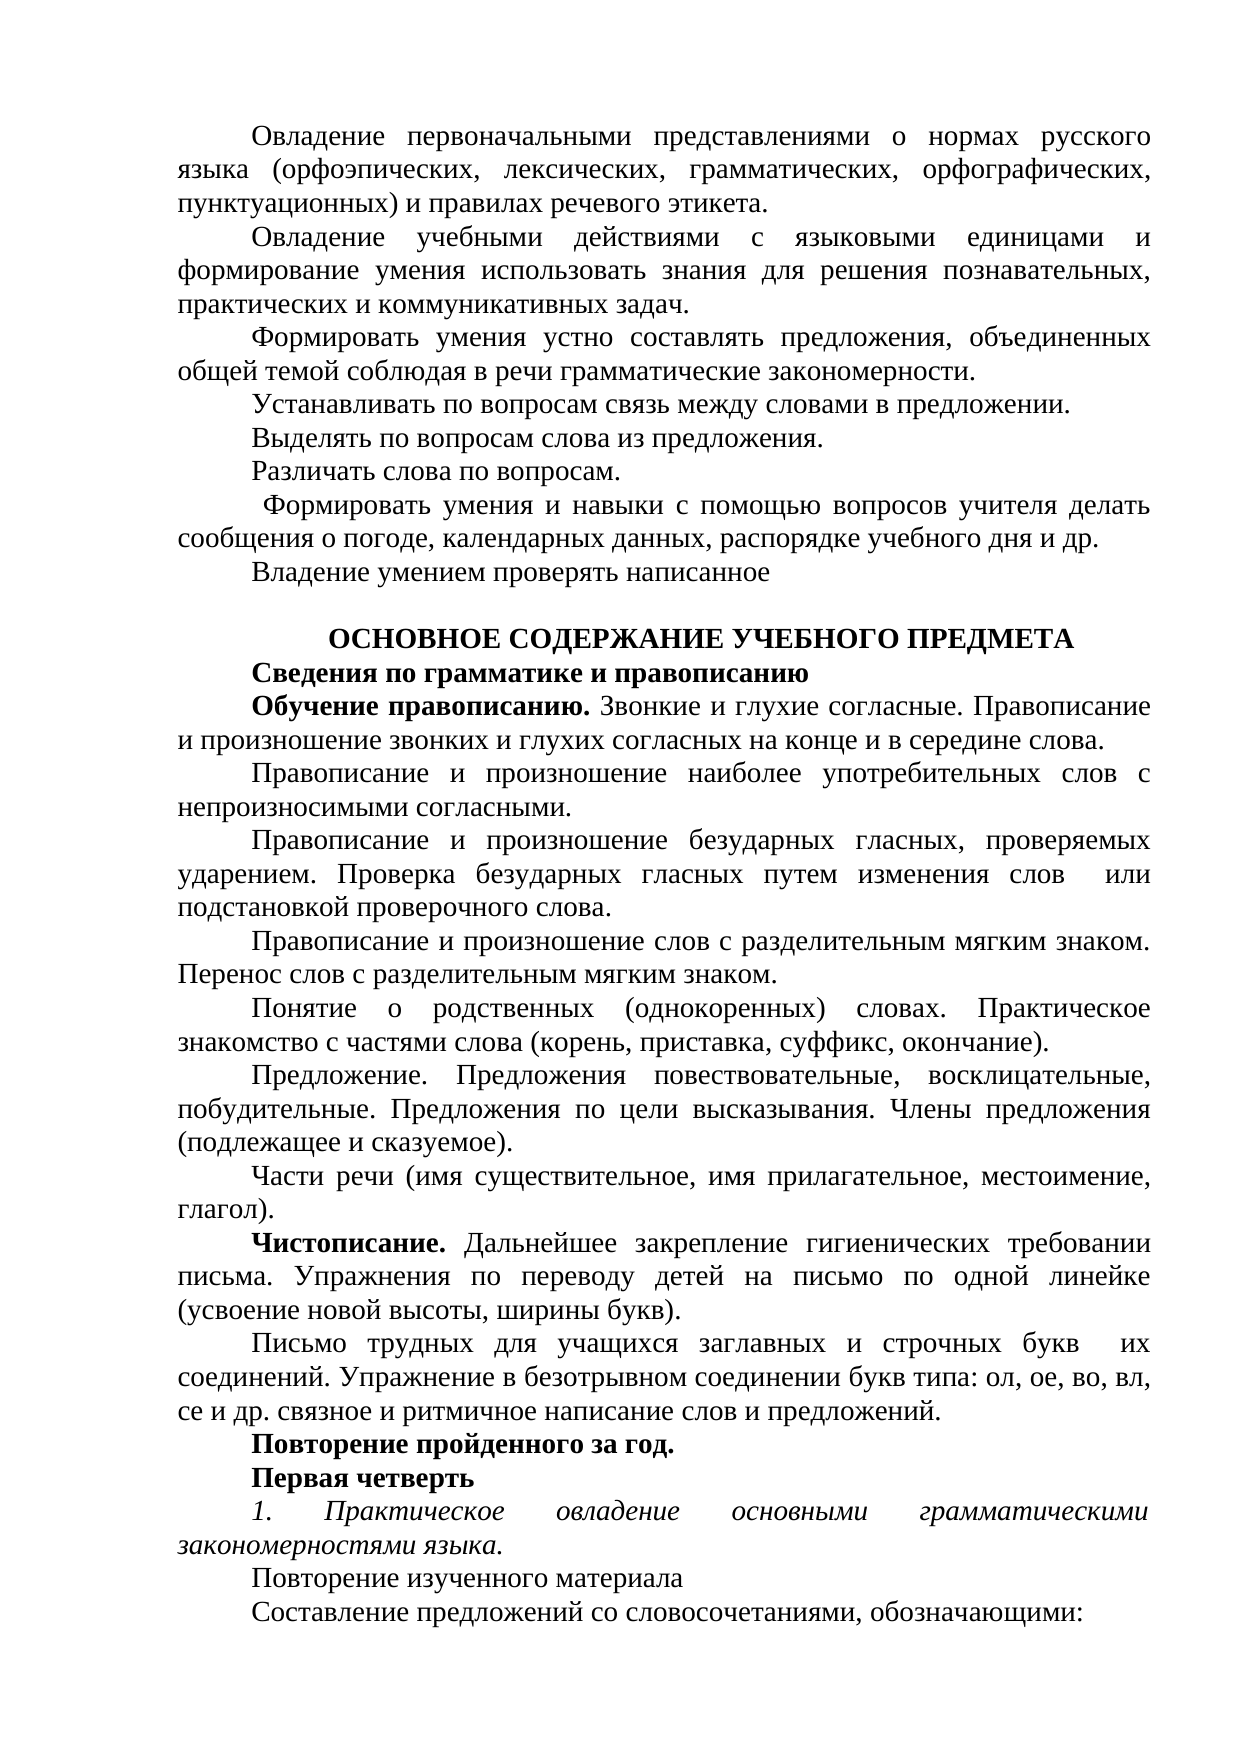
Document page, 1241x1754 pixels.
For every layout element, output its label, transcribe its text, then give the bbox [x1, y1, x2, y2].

text Понятие о родственных (однокоренных) словах. Практическое знакомство с частями слова (корень, приставка, суффикс, окончание). [177, 990, 1152, 1057]
text Овладение первоначальными представлениями о нормах русского языка (орфоэпических, лексических, грамматических, орфографических, пунктуационных) и правилах речевого этикета. [177, 118, 1152, 219]
text Выделять по вопросам слова из предложения. [177, 420, 1152, 453]
text Части речи (имя существительное, имя прилагательное, местоимение, глагол). [177, 1158, 1152, 1225]
text Основное содержание учебного предмета [177, 621, 1152, 655]
text Формировать умения и навыки с помощью вопросов учителя делать сообщения о погоде, календарных данных, распорядке учебного дня и др. [177, 487, 1152, 554]
text Повторение изученного материала [177, 1560, 1152, 1594]
text 1. Практическое овладение основными грамматическими закономерностями языка. [177, 1493, 1152, 1560]
text Чистописание. Дальнейшее закрепление гигиенических требовании письма. Упражнения по переводу детей на письмо по одной линейке (усвоение новой высоты, ширины букв). [177, 1225, 1152, 1326]
text Формировать умения устно составлять предложения, объединенных общей темой соблюдая в речи грамматические закономерности. [177, 319, 1152, 386]
text Повторение пройденного за год. [177, 1426, 1152, 1460]
text Правописание и произношение наиболее употребительных слов с непроизносимыми согласными. [177, 755, 1152, 822]
text Сведения по грамматике и правописанию [177, 655, 1152, 688]
text Правописание и произношение слов с разделительным мягким знаком. Перенос слов с разделительным мягким знаком. [177, 923, 1152, 990]
text Письмо трудных для учащихся заглавных и строчных букв их соединений. Упражнение в безотрывном соединении букв типа: ол, ое, во, вл, се и др. связное и ритмичное написание слов и предложений. [177, 1326, 1152, 1426]
text Обучение правописанию. Звонкие и глухие согласные. Правописание и произношение звонких и глухих согласных на конце и в середине слова. [177, 688, 1152, 755]
text Овладение учебными действиями с языковыми единицами и формирование умения использовать знания для решения познавательных, практических и коммуникативных задач. [177, 219, 1152, 319]
text Устанавливать по вопросам связь между словами в предложении. [177, 386, 1152, 420]
text Различать слова по вопросам. [177, 453, 1152, 487]
text Первая четверть [177, 1460, 1152, 1493]
text Владение умением проверять написанное [177, 554, 1152, 588]
text Составление предложений со словосочетаниями, обозначающими: [177, 1594, 1152, 1627]
text Правописание и произношение безударных гласных, проверяемых ударением. Проверка безударных гласных путем изменения слов или подстановкой проверочного слова. [177, 822, 1152, 923]
text Предложение. Предложения повествовательные, восклицательные, побудительные. Предложения по цели высказывания. Члены предложения (подлежащее и сказуемое). [177, 1057, 1152, 1158]
